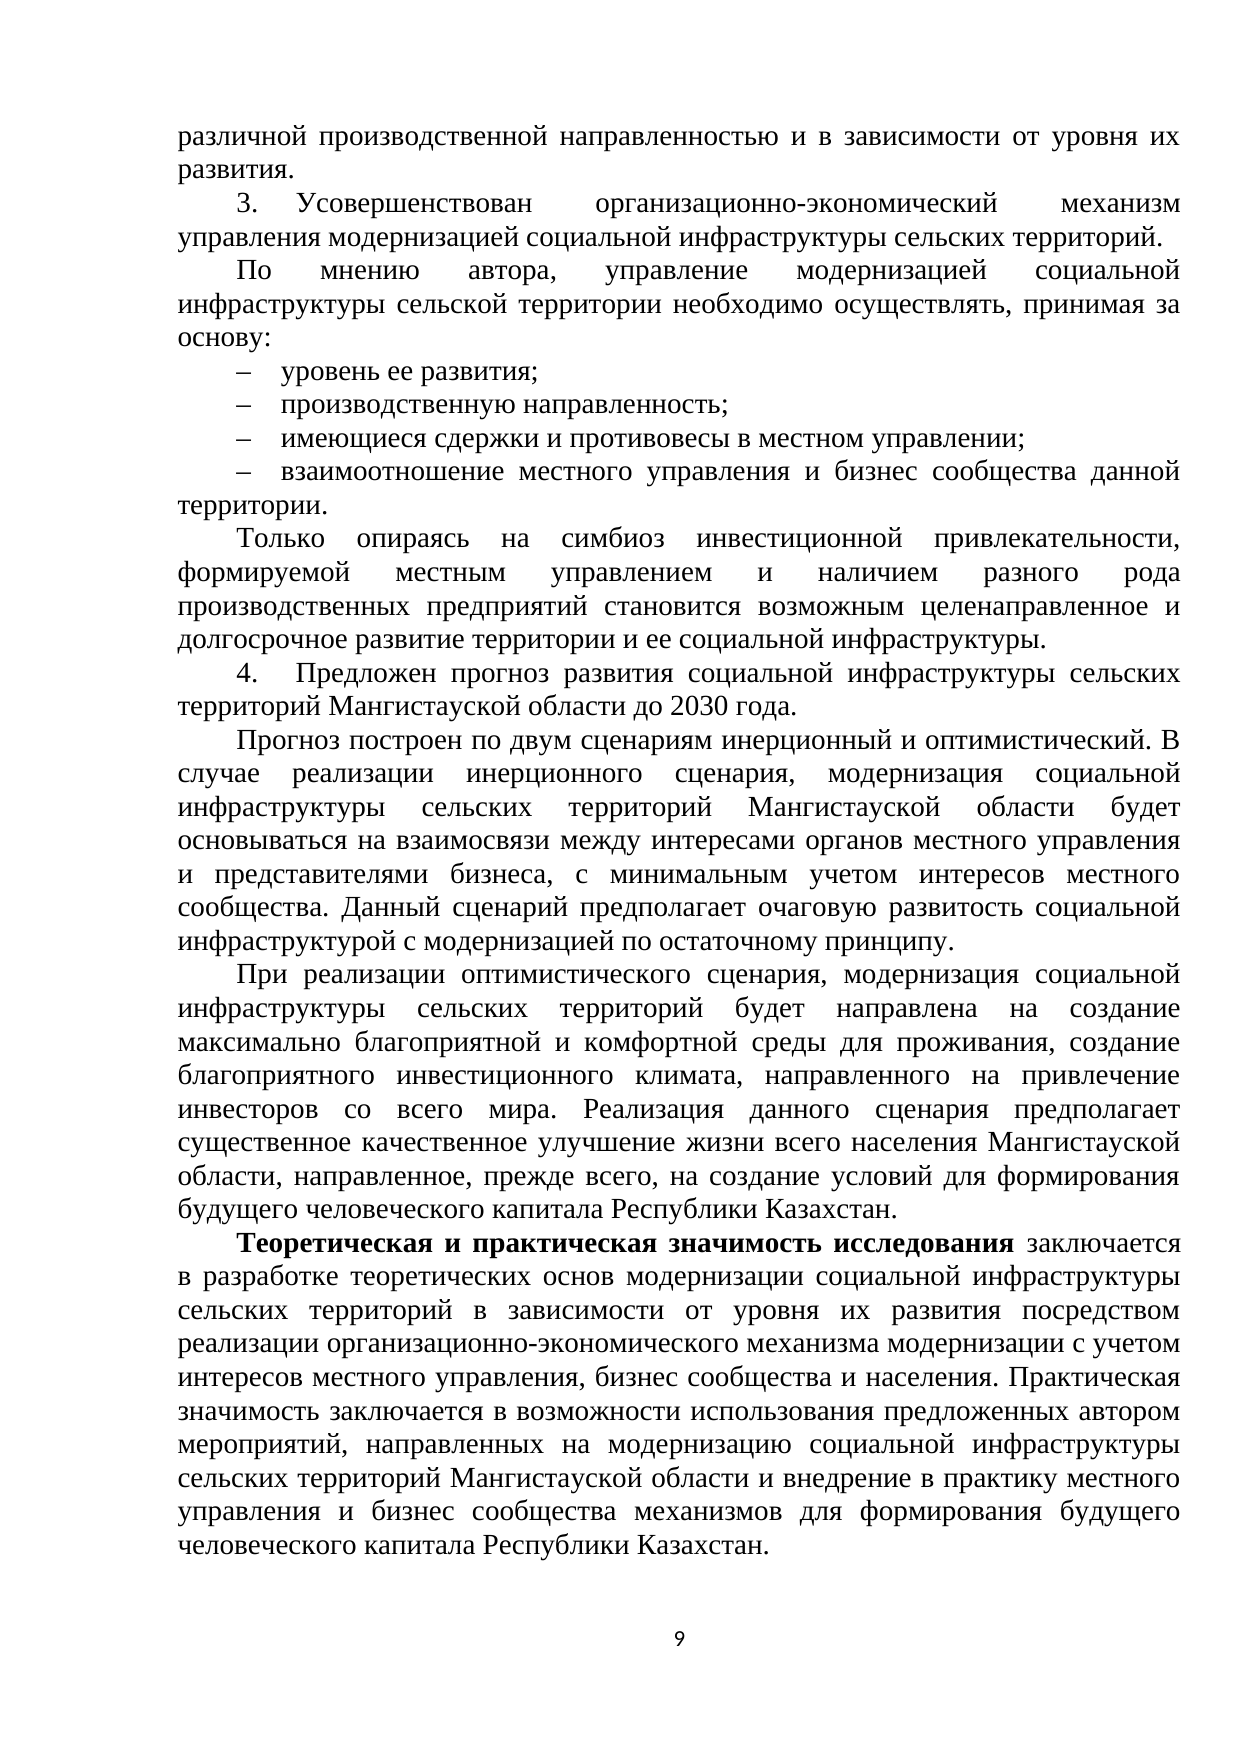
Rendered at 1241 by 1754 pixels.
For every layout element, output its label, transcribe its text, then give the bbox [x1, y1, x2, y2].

text Теоретическая и практическая значимость исследования заключается в разработке теоретических основ модернизации социальной инфраструктуры сельских территорий в зависимости от уровня их развития посредством реализации организационно-экономического механизма модернизации с учетом интересов местного управления, бизнес сообщества и населения. Практическая значимость заключается в возможности использования предложенных автором мероприятий, направленных на модернизацию социальной инфраструктуры сельских территорий Мангистауской области и внедрение в практику местного управления и бизнес сообщества механизмов для формирования будущего человеческого капитала Республики Казахстан. [177, 1225, 1181, 1560]
text По мнению автора, управление модернизацией социальной инфраструктуры сельской территории необходимо осуществлять, принимая за основу: [177, 252, 1181, 353]
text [177, 118, 1181, 185]
list Предложен прогноз развития социальной инфраструктуры сельских территорий Мангистауской области до 2030 года. [177, 655, 1181, 722]
list имеющиеся сдержки и противовесы в местном управлении; [177, 420, 1181, 453]
list Усовершенствован организационно-экономический механизм управления модернизацией социальной инфраструктуры сельских территорий. [177, 185, 1181, 252]
text При реализации оптимистического сценария, модернизация социальной инфраструктуры сельских территорий будет направлена на создание максимально благоприятной и комфортной среды для проживания, создание благоприятного инвестиционного климата, направленного на привлечение инвесторов со всего мира. Реализация данного сценария предполагает существенное качественное улучшение жизни всего населения Мангистауской области, направленное, прежде всего, на создание условий для формирования будущего человеческого капитала Республики Казахстан. [177, 957, 1181, 1225]
text Прогноз построен по двум сценариям инерционный и оптимистический. В случае реализации инерционного сценария, модернизация социальной инфраструктуры сельских территорий Мангистауской области будет основываться на взаимосвязи между интересами органов местного управления и представителями бизнеса, с минимальным учетом интересов местного сообщества. Данный сценарий предполагает очаговую развитость социальной инфраструктурой с модернизацией по остаточному принципу. [177, 722, 1181, 957]
list производственную направленность; [177, 386, 1181, 420]
text Только опираясь на симбиоз инвестиционной привлекательности, формируемой местным управлением и наличием разного рода производственных предприятий становится возможным целенаправленное и долгосрочное развитие территории и ее социальной инфраструктуры. [177, 521, 1181, 655]
list взаимоотношение местного управления и бизнес сообщества данной территории. [177, 453, 1181, 521]
list уровень ее развития; [177, 353, 1181, 386]
